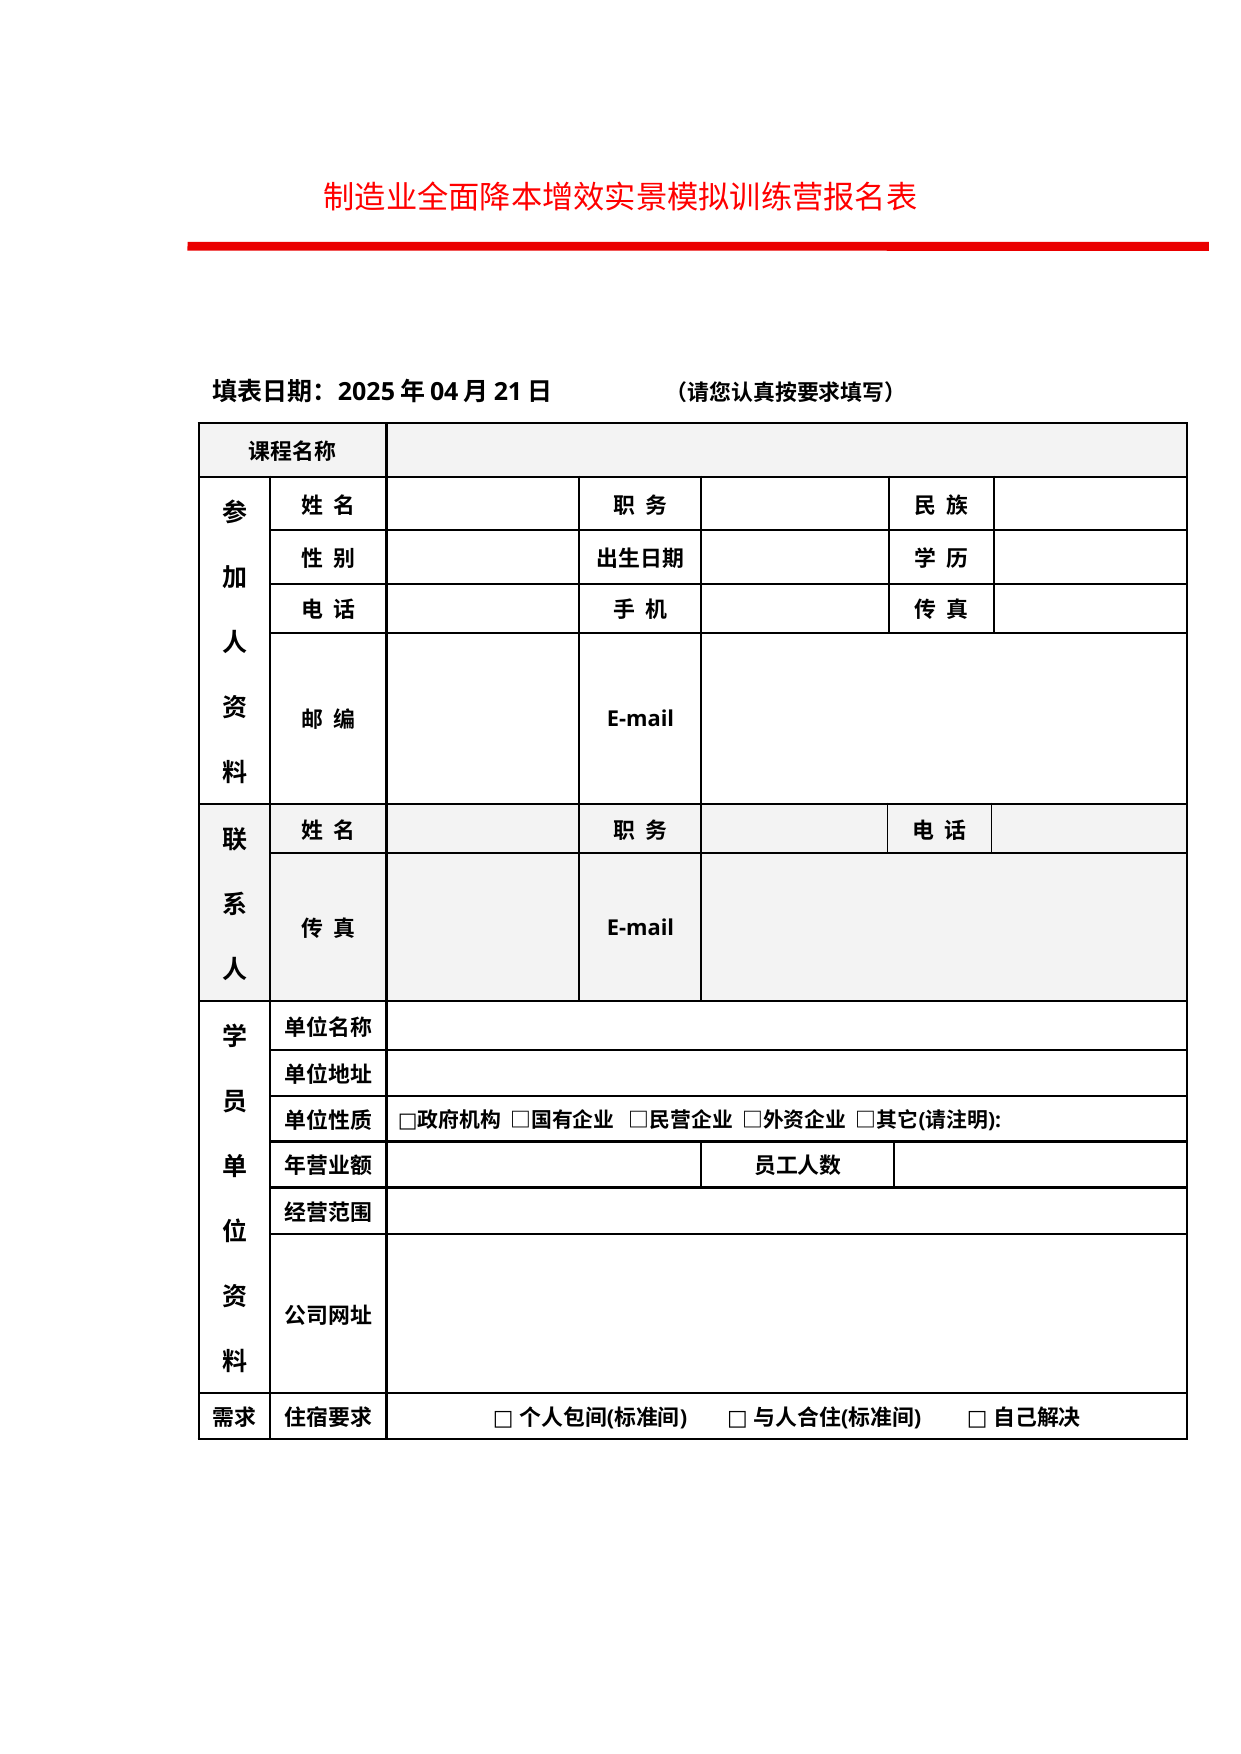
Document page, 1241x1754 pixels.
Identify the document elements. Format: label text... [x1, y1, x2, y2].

table_cell 姓 名 [271, 478, 385, 529]
table_cell [388, 1002, 1186, 1049]
table_cell □ 个人包间(标准间) □ 与人合住(标准间) □ 自己解决 [388, 1394, 1186, 1438]
table_header 课程名称 [200, 424, 385, 476]
table_cell □政府机构 □国有企业 □民营企业 □外资企业 □其它(请注明): [388, 1097, 1186, 1140]
text 填表日期：2025年04月21日 （请您认真按要求填写） [187, 357, 1053, 422]
table_cell 姓 名 [271, 805, 385, 852]
table_cell 电 话 [271, 585, 385, 632]
table_cell [995, 478, 1186, 529]
table_cell 民 族 [890, 478, 993, 529]
table_cell [702, 854, 1186, 1000]
table_cell 公司网址 [271, 1235, 385, 1392]
table_cell [388, 585, 578, 632]
table_cell 员工人数 [702, 1143, 893, 1186]
table_cell [702, 805, 887, 852]
table_cell [995, 531, 1186, 582]
table_cell [702, 531, 888, 582]
table_cell 单位性质 [271, 1097, 385, 1140]
table_cell 性 别 [271, 531, 385, 582]
table_cell E-mail [580, 854, 700, 1000]
table_cell [388, 478, 578, 529]
table_cell 年营业额 [271, 1143, 385, 1186]
table_cell 联 系 人 [200, 805, 269, 1000]
table_cell 参加人资料 [200, 478, 269, 803]
table_cell [388, 1051, 1186, 1095]
table_cell [995, 585, 1186, 632]
table_cell 单位名称 [271, 1002, 385, 1049]
table_cell 职 务 [580, 478, 700, 529]
table_cell [895, 1143, 1186, 1186]
table_cell 单位地址 [271, 1051, 385, 1095]
text 制造业全面降本增效实景模拟训练营报名表 [187, 162, 1053, 227]
table_cell 传 真 [890, 585, 993, 632]
table_cell [702, 634, 1186, 803]
table_cell [702, 585, 888, 632]
table_cell [388, 531, 578, 582]
table_cell 传 真 [271, 854, 385, 1000]
table_cell [388, 854, 578, 1000]
table_cell 住宿要求 [271, 1394, 385, 1438]
table_cell 邮 编 [271, 634, 385, 803]
table_cell 需求 [200, 1394, 269, 1438]
table_cell [388, 1189, 1186, 1233]
table_cell 出生日期 [580, 531, 700, 582]
table_cell [388, 1143, 700, 1186]
table_cell 手 机 [580, 585, 700, 632]
table_header [388, 424, 1186, 476]
table_cell [388, 1235, 1186, 1392]
table_cell [992, 805, 1186, 852]
table_cell [388, 634, 578, 803]
table_cell 学 历 [890, 531, 993, 582]
table_cell [388, 805, 578, 852]
table_cell 电 话 [888, 805, 991, 852]
table_cell 经营范围 [271, 1189, 385, 1233]
table_cell 学 员 单 位 资 料 [200, 1002, 269, 1392]
table_cell 职 务 [580, 805, 700, 852]
table_cell [702, 478, 888, 529]
table_cell E-mail [580, 634, 700, 803]
